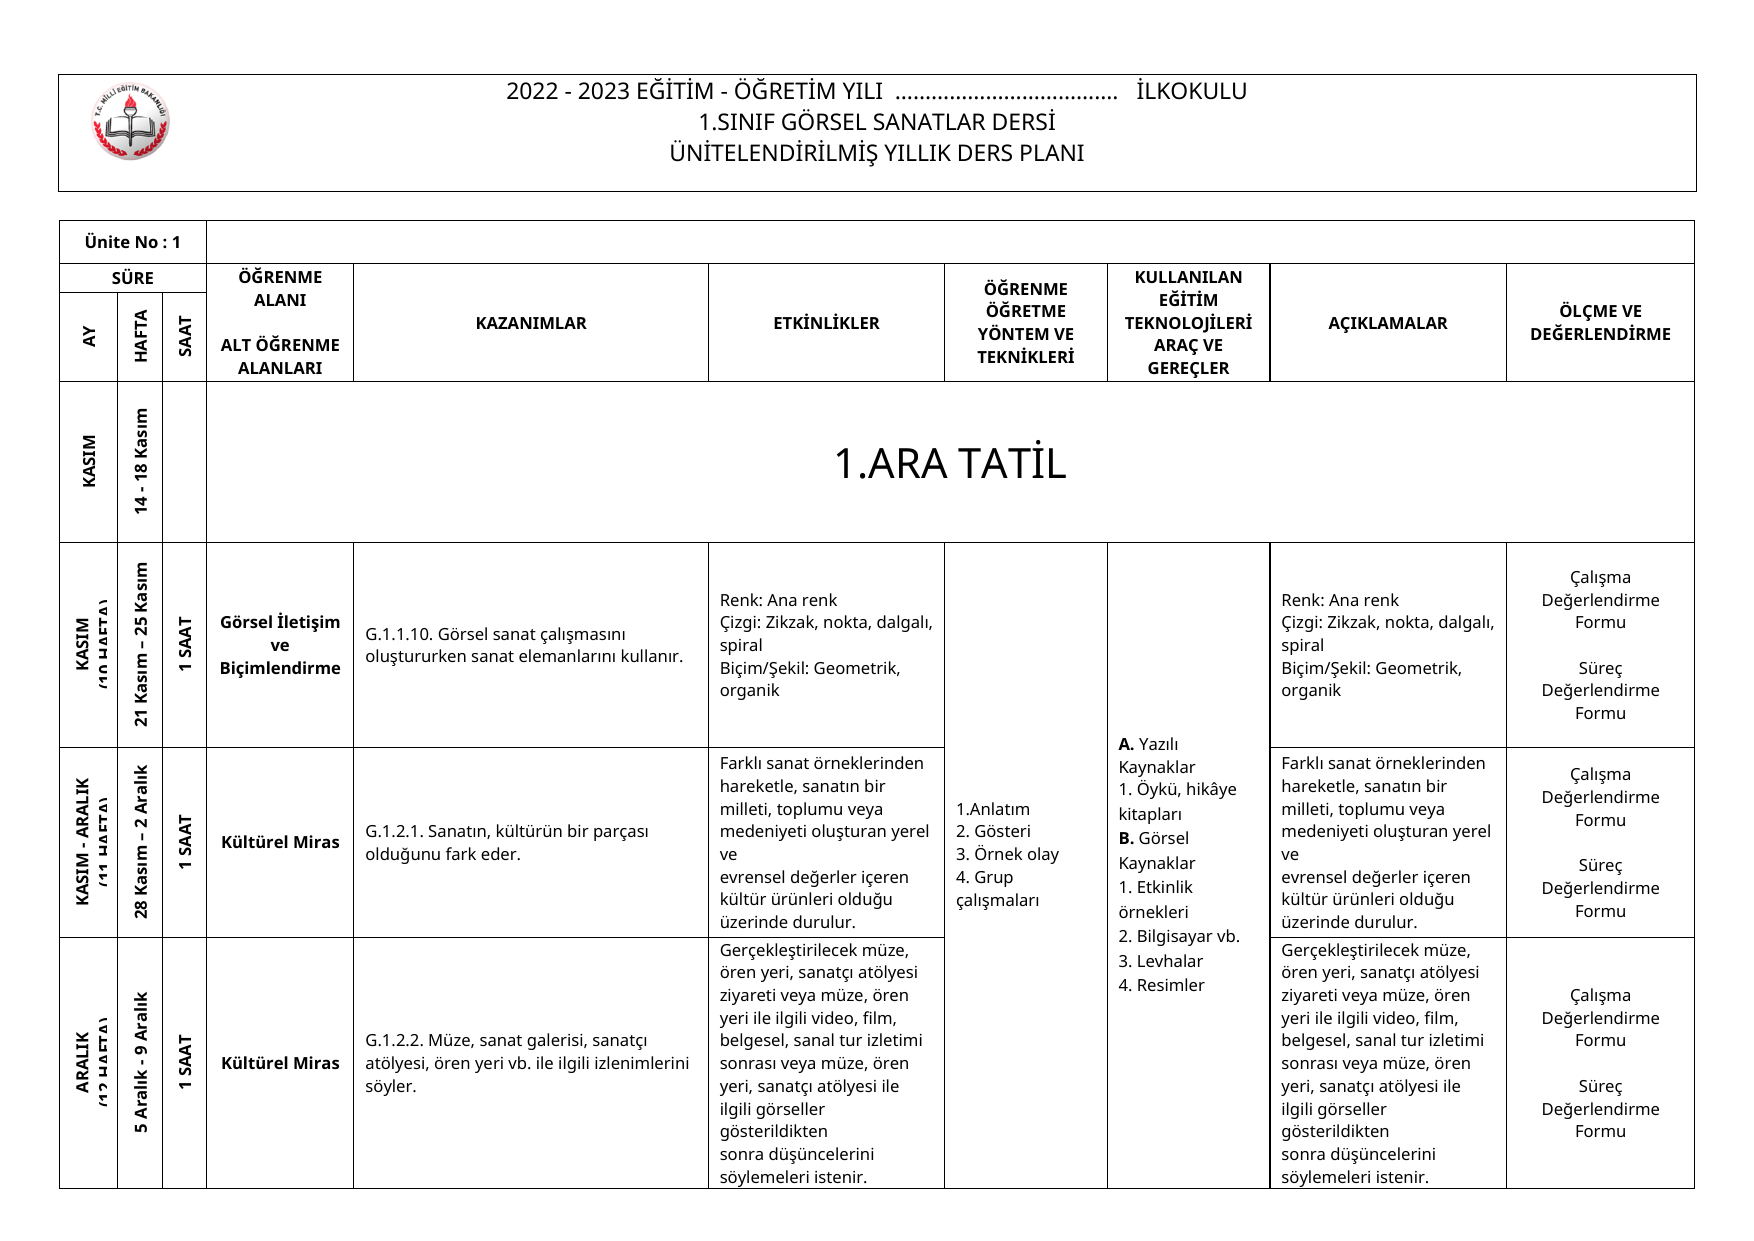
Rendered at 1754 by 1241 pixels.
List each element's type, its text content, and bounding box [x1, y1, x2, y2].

table_cell ÖLÇME VE DEĞERLENDİRME [1507, 264, 1694, 381]
table_cell 1 SAAT [163, 938, 206, 1188]
table_cell Gerçekleştirilecek müze, ören yeri, sanatçı atölyesi ziyareti veya müze, ören yeri ile ilgili video, film, belgesel, sanal tur izletimi sonrası veya müze, ören yeri, sanatçı atölyesi ile ilgili görseller gösterildikten sonra düşüncelerini söylemeleri istenir. [709, 938, 944, 1188]
table_cell Görsel İletişim ve Biçimlendirme [207, 543, 353, 747]
table_cell 21 Kasım – 25 Kasım [118, 543, 162, 747]
table_cell 5 Aralık - 9 Aralık [118, 938, 162, 1188]
table_cell Kültürel Miras [207, 748, 353, 937]
table_cell ÖĞRENME ÖĞRETME YÖNTEM VE TEKNİKLERİ [945, 264, 1107, 381]
table_cell [163, 382, 206, 542]
table_cell 14 - 18 Kasım [118, 382, 162, 542]
table_cell SAAT [163, 293, 206, 381]
table_cell AÇIKLAMALAR [1271, 264, 1506, 381]
table_cell KASIM [60, 382, 117, 542]
table_cell Gerçekleştirilecek müze, ören yeri, sanatçı atölyesi ziyareti veya müze, ören yeri ile ilgili video, film, belgesel, sanal tur izletimi sonrası veya müze, ören yeri, sanatçı atölyesi ile ilgili görseller gösterildikten sonra düşüncelerini söylemeleri istenir. [1271, 938, 1506, 1188]
table_cell Kültürel Miras [207, 938, 353, 1188]
table_cell 1.Anlatım 2. Gösteri 3. Örnek olay 4. Grup çalışmaları [945, 543, 1107, 1188]
table_cell Renk: Ana renk Çizgi: Zikzak, nokta, dalgalı, spiral Biçim/Şekil: Geometrik, organik [1271, 543, 1506, 747]
table_cell ARALIK (12.HAFTA) [60, 938, 117, 1188]
table_cell Çalışma Değerlendirme Formu Süreç Değerlendirme Formu [1507, 748, 1694, 937]
table_cell KAZANIMLAR [354, 264, 708, 381]
table_cell 1 SAAT [163, 543, 206, 747]
table_cell KASIM - ARALIK (11.HAFTA) [60, 748, 117, 937]
table_cell KULLANILAN EĞİTİM TEKNOLOJİLERİ ARAÇ VE GEREÇLER [1108, 264, 1269, 381]
table_cell 28 Kasım – 2 Aralık [118, 748, 162, 937]
table_cell SÜRE [60, 264, 206, 292]
table_cell Renk: Ana renk Çizgi: Zikzak, nokta, dalgalı, spiral Biçim/Şekil: Geometrik, organik [709, 543, 944, 747]
table_header [207, 221, 1694, 263]
table_cell KASIM (10.HAFTA) [60, 543, 117, 747]
table_cell G.1.2.2. Müze, sanat galerisi, sanatçı atölyesi, ören yeri vb. ile ilgili izlenimlerini söyler. [354, 938, 708, 1188]
table_cell Farklı sanat örneklerinden hareketle, sanatın bir milleti, toplumu veya medeniyeti oluşturan yerel ve evrensel değerler içeren kültür ürünleri olduğu üzerinde durulur. [1271, 748, 1506, 937]
picture [85, 77, 175, 167]
table_cell ETKİNLİKLER [709, 264, 944, 381]
table_cell G.1.1.10. Görsel sanat çalışmasını oluştururken sanat elemanlarını kullanır. [354, 543, 708, 747]
table_cell Farklı sanat örneklerinden hareketle, sanatın bir milleti, toplumu veya medeniyeti oluşturan yerel ve evrensel değerler içeren kültür ürünleri olduğu üzerinde durulur. [709, 748, 944, 937]
table_cell AY [60, 293, 117, 381]
table_cell 1 SAAT [163, 748, 206, 937]
table_cell A. Yazılı Kaynaklar 1. Öykü, hikâye kitapları B. Görsel Kaynaklar 1. Etkinlik örnekleri 2. Bilgisayar vb. 3. Levhalar 4. Resimler [1108, 543, 1269, 1188]
table_header Ünite No : 1 [60, 221, 206, 263]
table_cell G.1.2.1. Sanatın, kültürün bir parçası olduğunu fark eder. [354, 748, 708, 937]
table_cell 1.ARA TATİL [207, 382, 1694, 542]
table_cell Çalışma Değerlendirme Formu Süreç Değerlendirme Formu [1507, 543, 1694, 747]
table_cell HAFTA [118, 293, 162, 381]
table_cell Çalışma Değerlendirme Formu Süreç Değerlendirme Formu [1507, 938, 1694, 1188]
table_cell ÖĞRENME ALANI ALT ÖĞRENME ALANLARI [207, 264, 353, 381]
